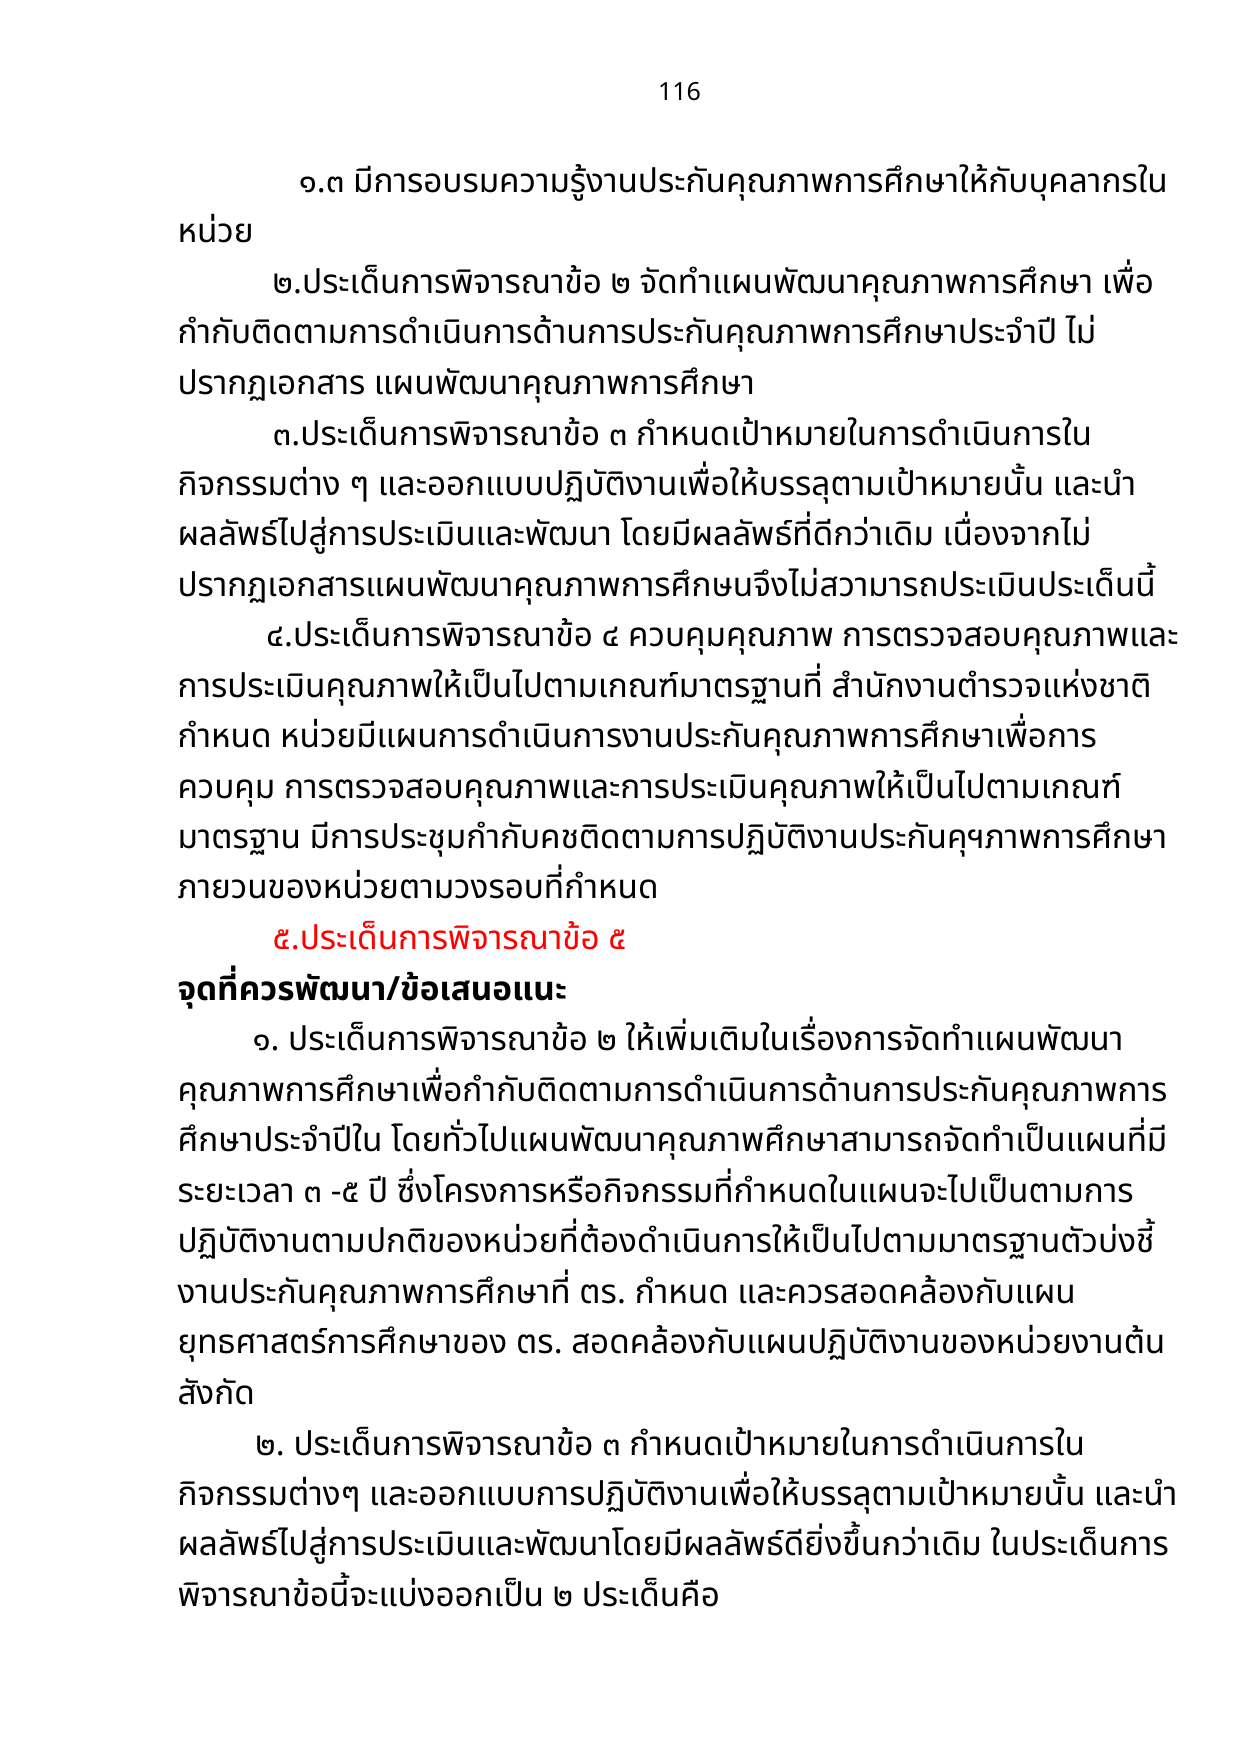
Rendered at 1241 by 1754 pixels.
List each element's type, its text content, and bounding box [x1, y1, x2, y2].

text ๕.ประเด็นการพิจารณาข้อ ๕ [177, 914, 1181, 964]
text ๒.ประเด็นการพิจารณาข้อ ๒ จัดทำแผนพัฒนาคุณภาพการศึกษา เพื่อกำกับติดตามการดำเนินการด้านการประกันคุณภาพการศึกษาประจำปี ไม่ปรากฏเอกสาร แผนพัฒนาคุณภาพการศึกษา [177, 258, 1181, 409]
text ๒. ประเด็นการพิจารณาข้อ ๓ กำหนดเป้าหมายในการดำเนินการในกิจกรรมต่างๆ และออกแบบการปฏิบัติงานเพื่อให้บรรลุตามเป้าหมายนั้น และนำผลลัพธ์ไปสู่การประเมินและพัฒนาโดยมีผลลัพธ์ดียิ่งขึ้นกว่าเดิม ในประเด็นการพิจารณาข้อนี้จะแบ่งออกเป็น ๒ ประเด็นคือ [177, 1419, 1181, 1621]
text ๑. ประเด็นการพิจารณาข้อ ๒ ให้เพิ่มเติมในเรื่องการจัดทำแผนพัฒนาคุณภาพการศึกษาเพื่อกำกับติดตามการดำเนินการด้านการประกันคุณภาพการศึกษาประจำปีใน โดยทั่วไปแผนพัฒนาคุณภาพศึกษาสามารถจัดทำเป็นแผนที่มีระยะเวลา ๓ -๕ ปี ซึ่งโครงการหรือกิจกรรมที่กำหนดในแผนจะไปเป็นตามการปฏิบัติงานตามปกติของหน่วยที่ต้องดำเนินการให้เป็นไปตามมาตรฐานตัวบ่งชี้งานประกันคุณภาพการศึกษาที่ ตร. กำหนด และควรสอดคล้องกับแผนยุทธศาสตร์การศึกษาของ ตร. สอดคล้องกับแผนปฏิบัติงานของหน่วยงานต้นสังกัด [177, 1015, 1181, 1419]
text ๔.ประเด็นการพิจารณาข้อ ๔ ควบคุมคุณภาพ การตรวจสอบคุณภาพและการประเมินคุณภาพให้เป็นไปตามเกณฑ์มาตรฐานที่ สำนักงานตำรวจแห่งชาติ กำหนด หน่วยมีแผนการดำเนินการงานประกันคุณภาพการศึกษาเพื่อการควบคุม การตรวจสอบคุณภาพและการประเมินคุณภาพให้เป็นไปตามเกณฑ์มาตรฐาน มีการประชุมกำกับคชติดตามการปฏิบัติงานประกันคุฯภาพการศึกษาภายวนของหน่วยตามวงรอบที่กำหนด [177, 611, 1181, 914]
text ๑.๓ มีการอบรมความรู้งานประกันคุณภาพการศึกษาให้กับบุคลากรในหน่วย [177, 157, 1181, 258]
text จุดที่ควรพัฒนา/ข้อเสนอแนะ [177, 964, 1181, 1015]
text ๓.ประเด็นการพิจารณาข้อ ๓ กำหนดเป้าหมายในการดำเนินการในกิจกรรมต่าง ๆ และออกแบบปฏิบัติงานเพื่อให้บรรลุตามเป้าหมายนั้น และนำผลลัพธ์ไปสู่การประเมินและพัฒนา โดยมีผลลัพธ์ที่ดีกว่าเดิม เนื่องจากไม่ปรากฏเอกสารแผนพัฒนาคุณภาพการศึกษนจึงไม่สวามารถประเมินประเด็นนี้ [177, 409, 1181, 611]
